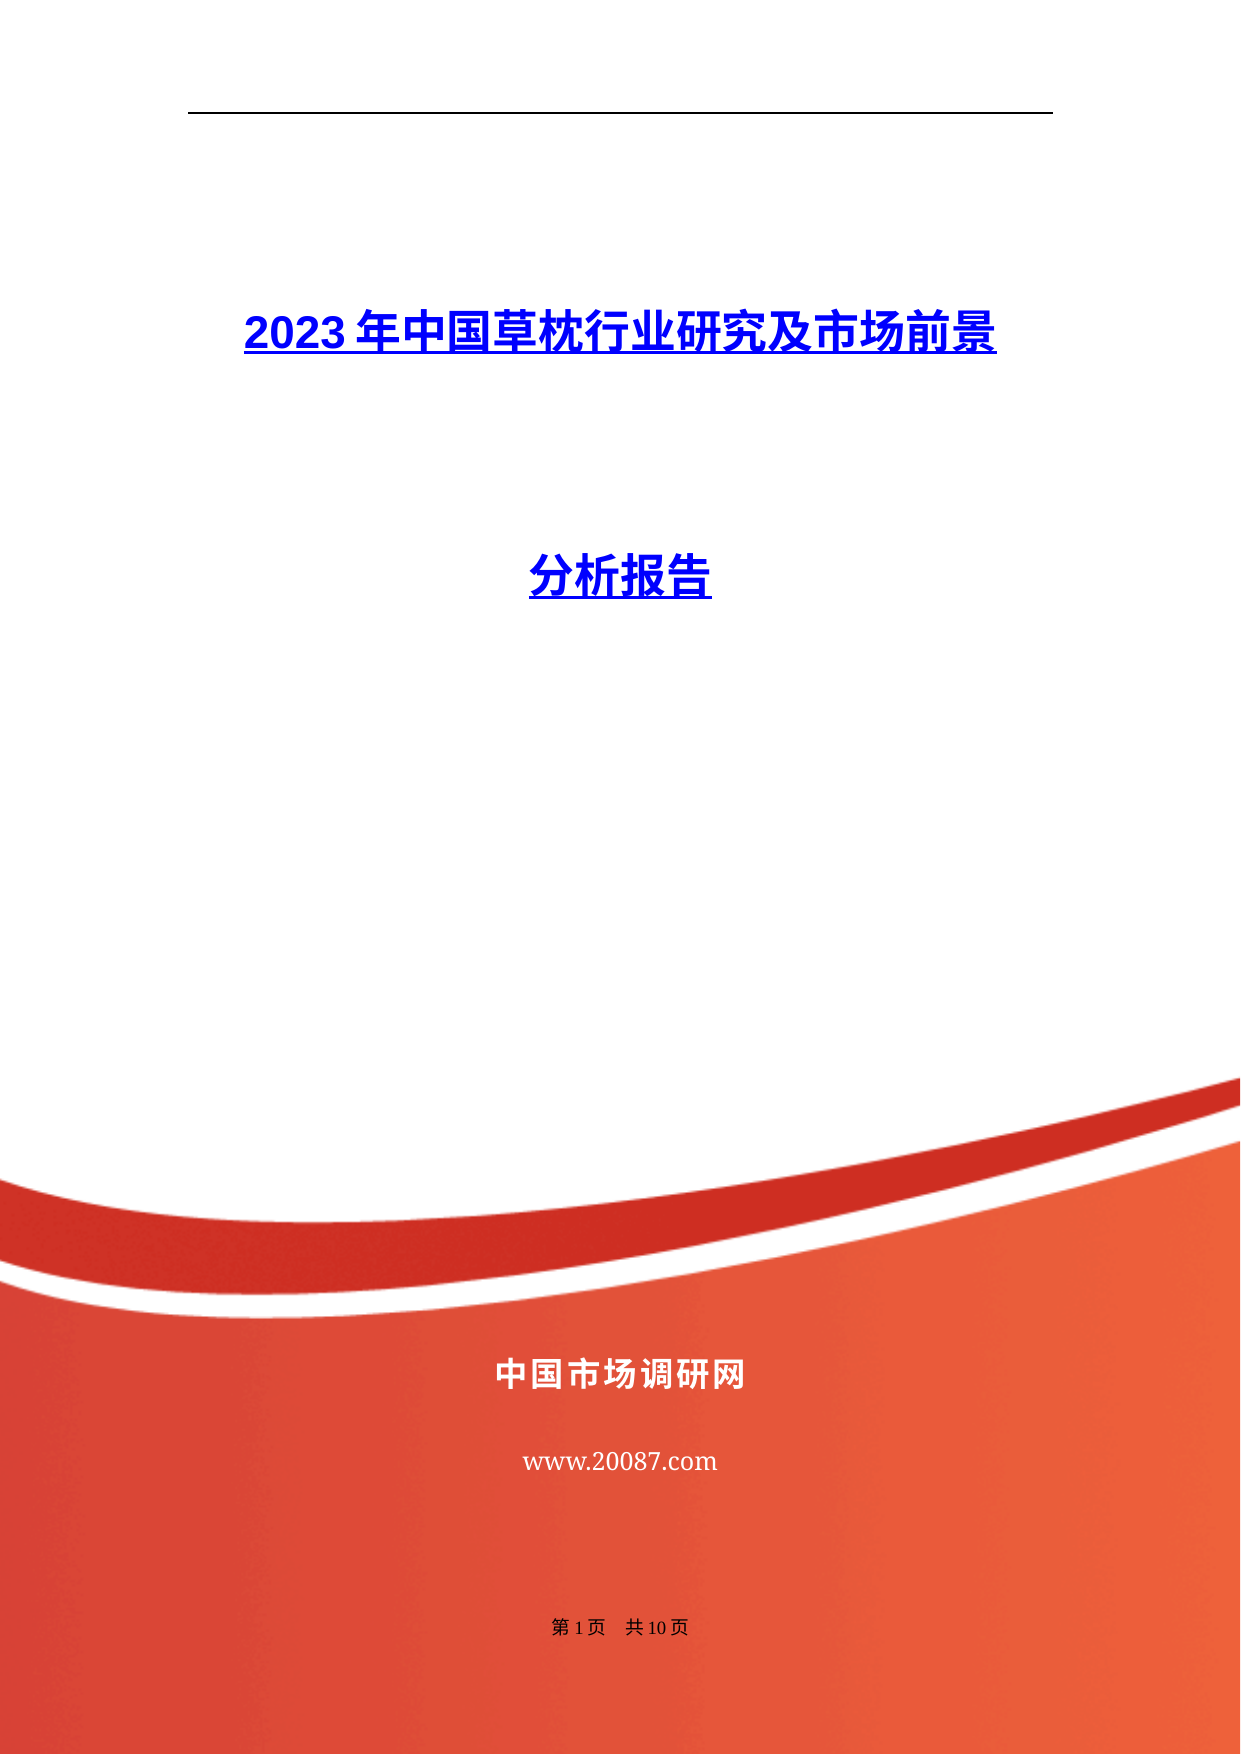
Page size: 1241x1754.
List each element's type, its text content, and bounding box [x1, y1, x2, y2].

picture [0, 1006, 1241, 1754]
text www.20087.com [187, 1428, 1053, 1493]
table_header 2023年中国草枕行业研究及市场前景分析报告 [188, 207, 1053, 773]
subtitle 中国市场调研网 [187, 1339, 1053, 1404]
